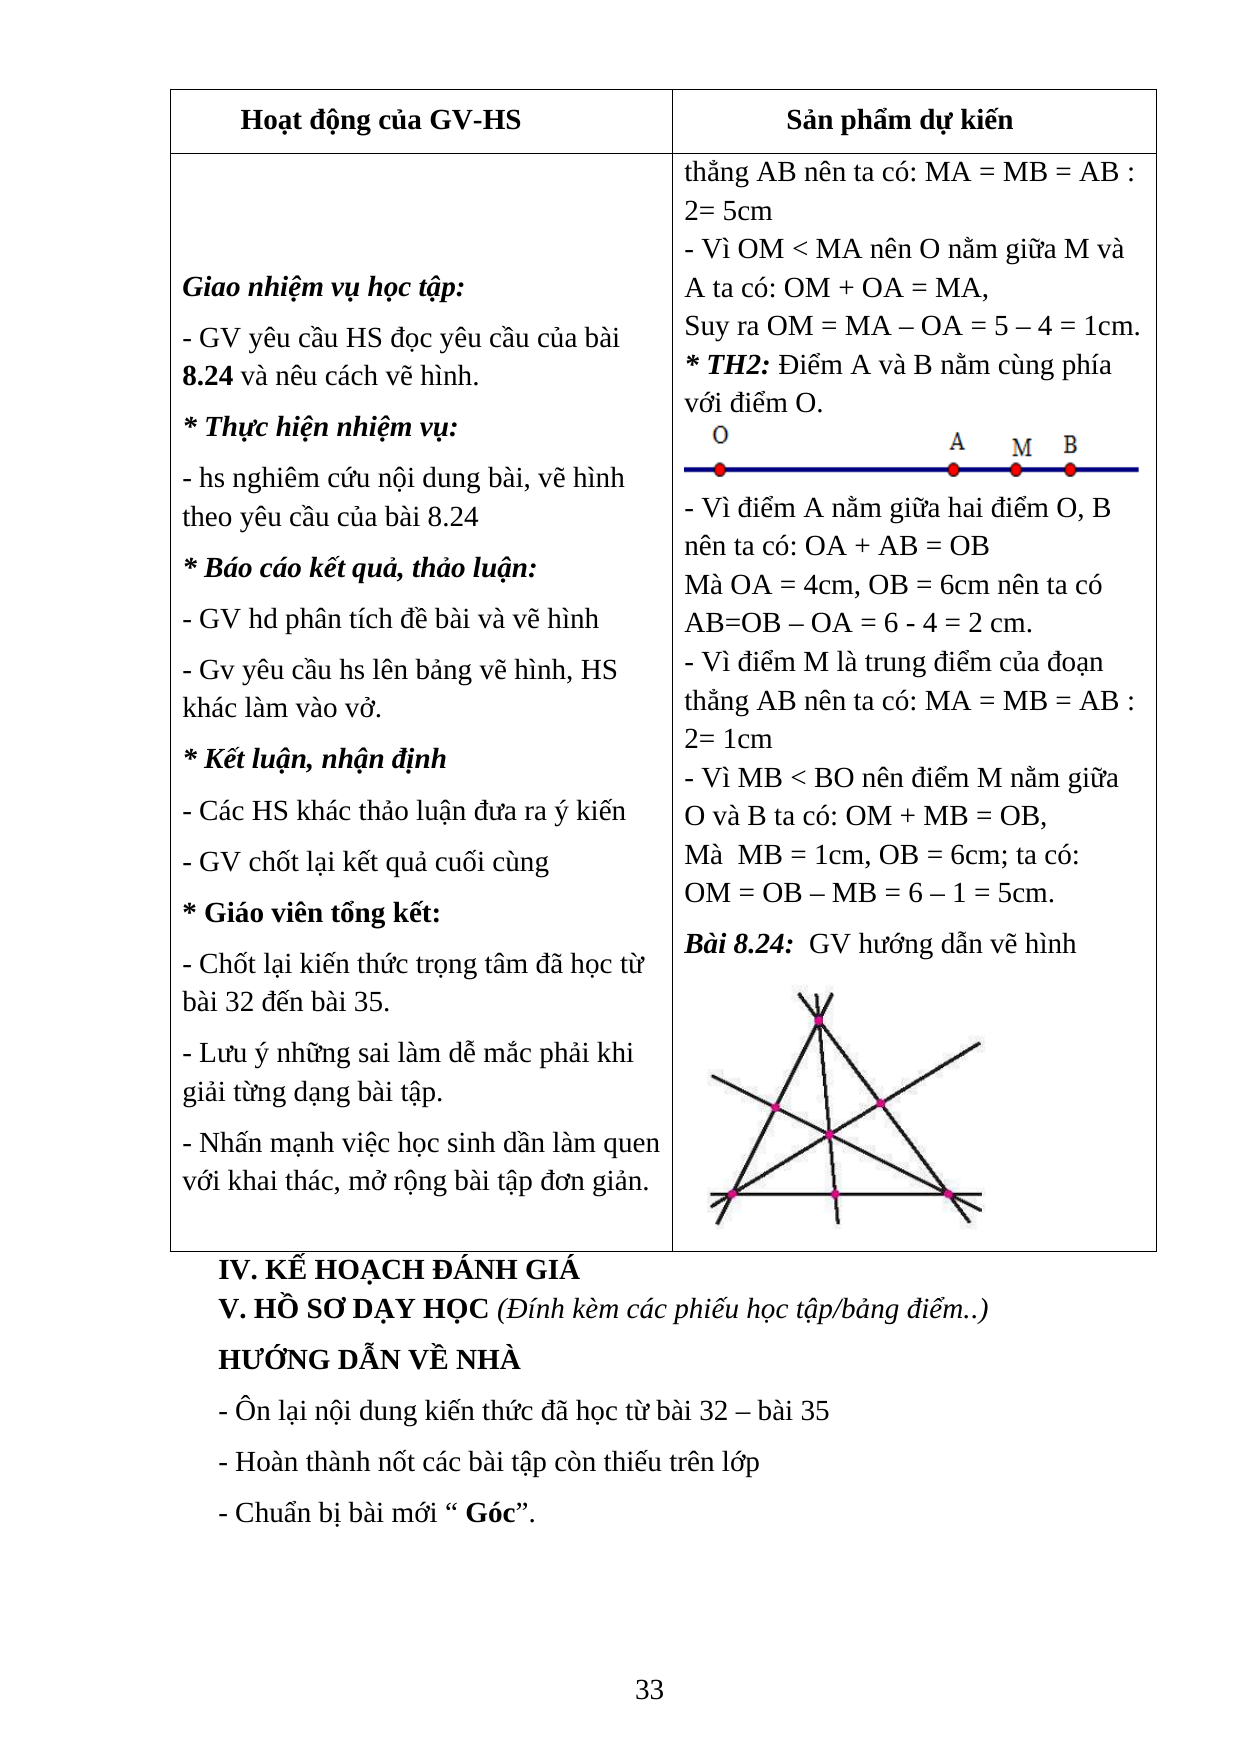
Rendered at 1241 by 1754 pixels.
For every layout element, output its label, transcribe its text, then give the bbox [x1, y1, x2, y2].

text IV. KẾ HOẠCH ĐÁNH GIÁ [159, 1252, 1140, 1286]
picture [684, 977, 992, 1234]
table_header Sản phẩm dự kiến [673, 90, 1156, 153]
text - Ôn lại nội dung kiến thức đã học từ bài 32 – bài 35 [159, 1393, 1140, 1426]
picture [684, 423, 1139, 485]
text - Chuẩn bị bài mới “ Góc”. [159, 1495, 1140, 1528]
list V. HỒ SƠ DẠY HỌC (Đính kèm các phiếu học tập/bảng điểm ) [159, 1291, 1140, 1324]
text - Hoàn thành nốt các bài tập còn thiếu trên lớp [159, 1444, 1140, 1477]
table_header Hoạt động của GV-HS [171, 90, 672, 153]
text HƯỚNG DẪN VỀ NHÀ [159, 1342, 1140, 1375]
